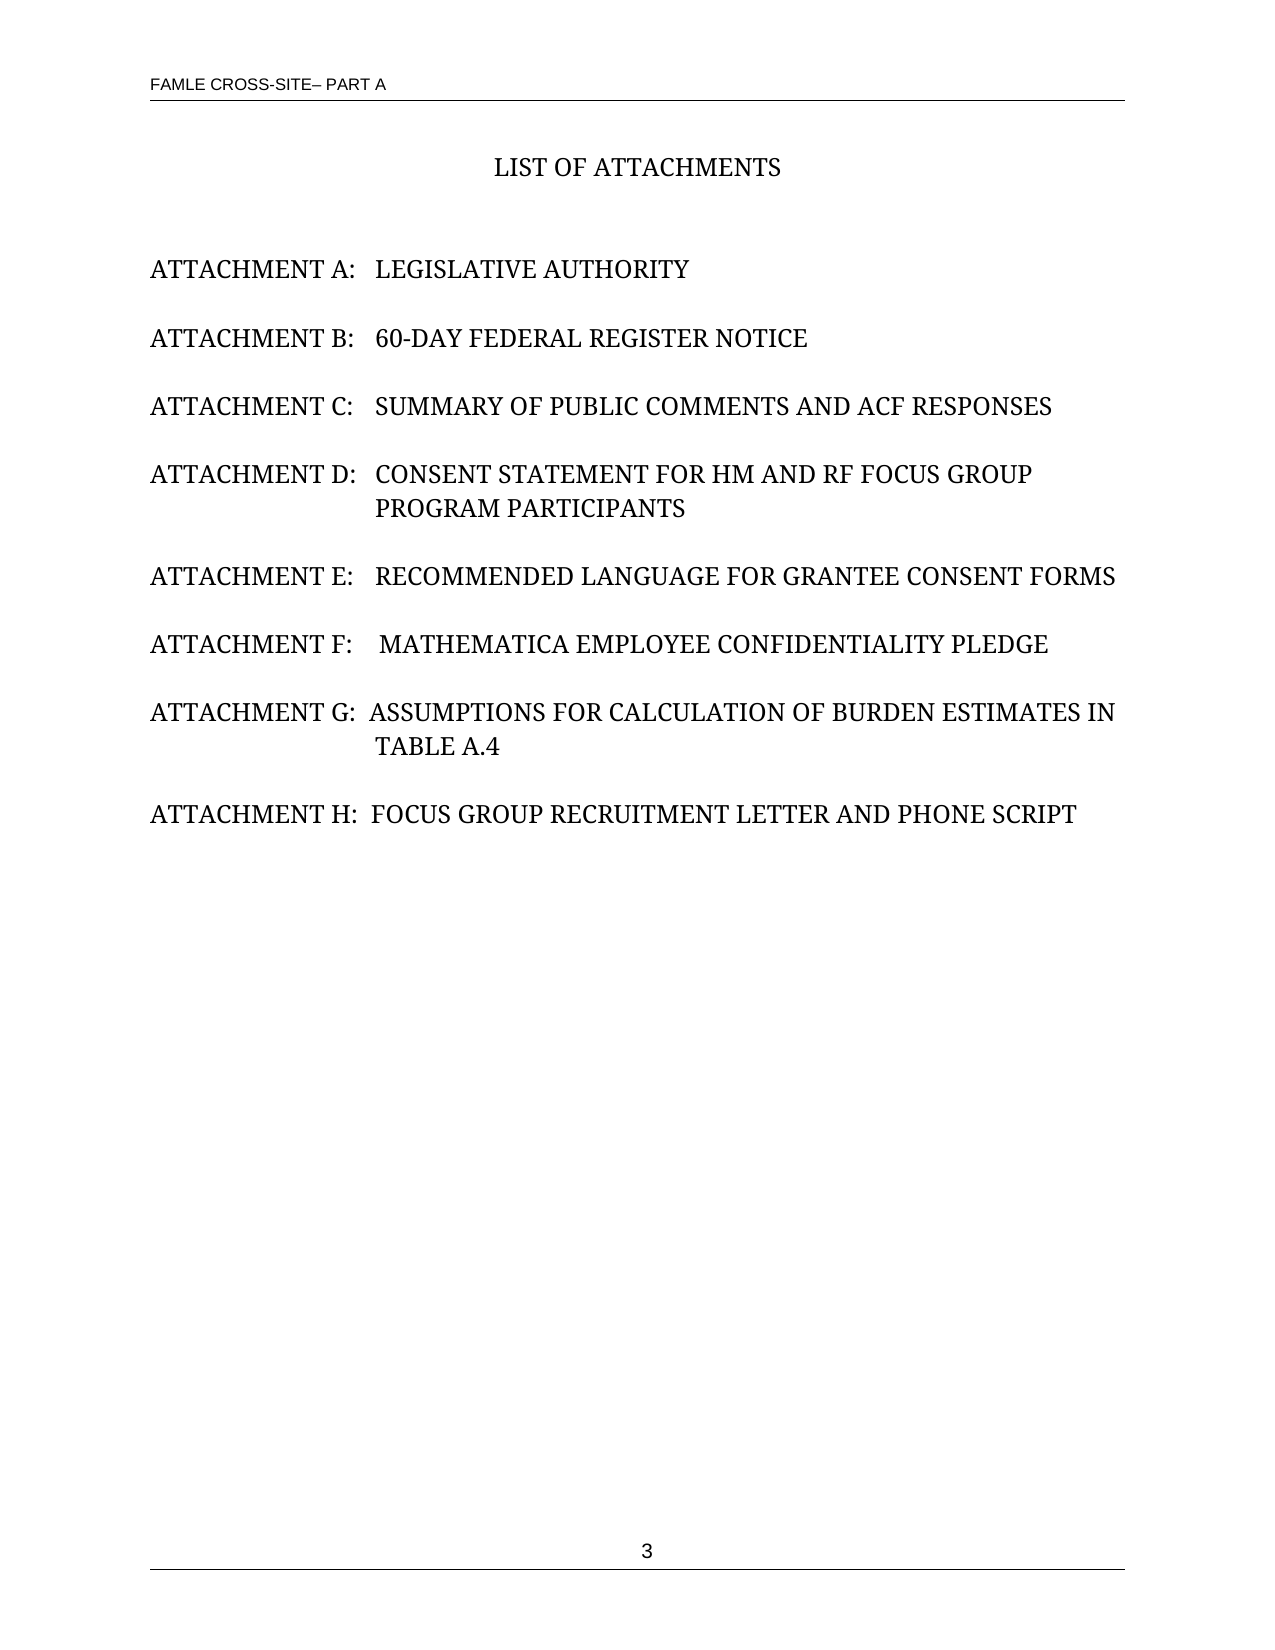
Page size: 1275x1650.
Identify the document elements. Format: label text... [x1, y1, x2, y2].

text ATTACHMENT G: ASSUMPTIONS FOR CALCULATION OF BURDEN ESTIMATES IN TABLE A.4 [150, 695, 1125, 763]
text ATTACHMENT D: CONSENT STATEMENT FOR HM AND RF FOCUS GROUP PROGRAM PARTICIPANTS [150, 457, 1125, 525]
text LIST OF ATTACHMENTS [150, 150, 1125, 184]
text ATTACHMENT B: 60-DAY FEDERAL REGISTER NOTICE [150, 320, 1125, 354]
text ATTACHMENT F: MATHEMATICA EMPLOYEE CONFIDENTIALITY PLEDGE [150, 627, 1125, 661]
text ATTACHMENT E: RECOMMENDED LANGUAGE FOR GRANTEE CONSENT FORMS [150, 559, 1125, 593]
text ATTACHMENT H: FOCUS GROUP RECRUITMENT LETTER AND PHONE SCRIPT [150, 797, 1125, 831]
text ATTACHMENT A: LEGISLATIVE AUTHORITY [150, 252, 1125, 286]
text ATTACHMENT C: SUMMARY OF PUBLIC COMMENTS AND ACF RESPONSES [150, 388, 1125, 422]
